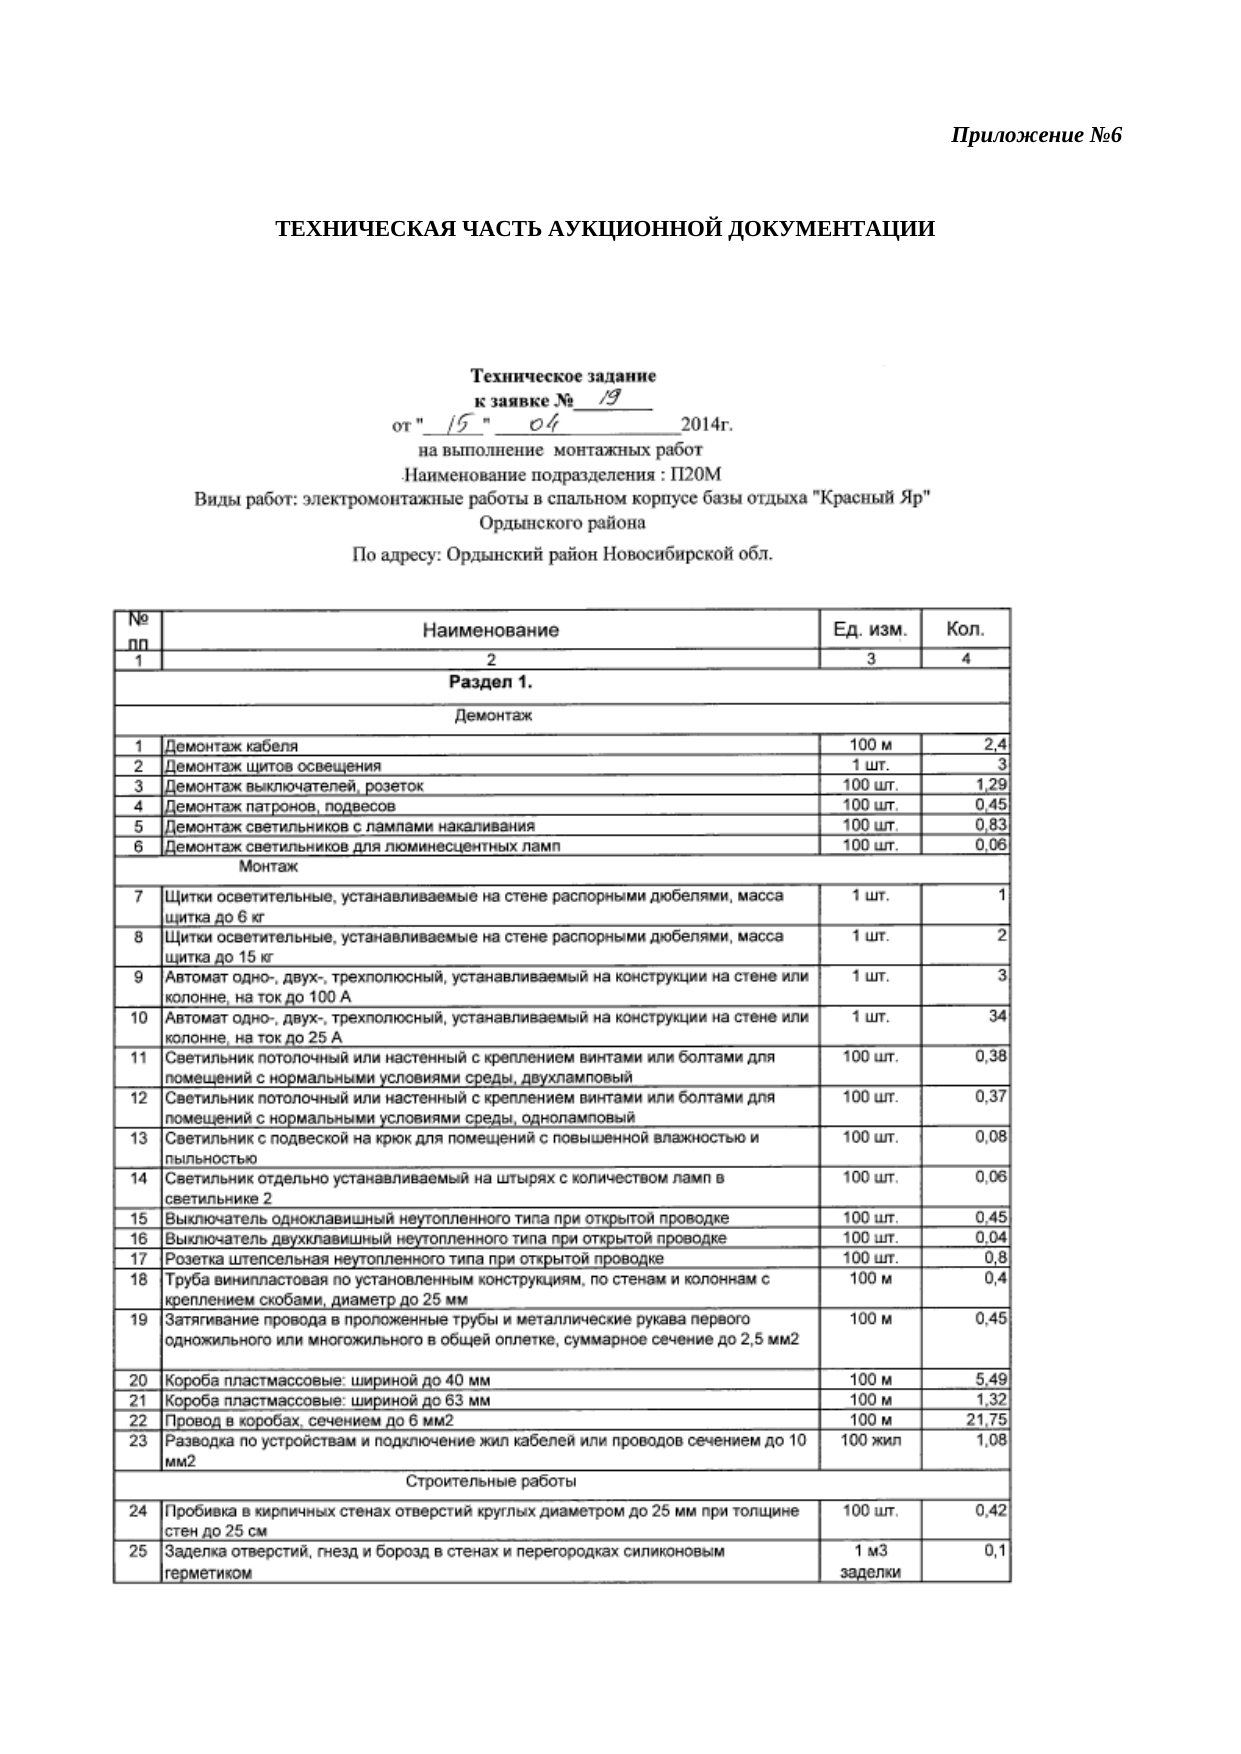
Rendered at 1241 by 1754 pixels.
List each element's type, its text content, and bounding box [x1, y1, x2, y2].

text Приложение №6 [89, 121, 1122, 147]
picture [88, 357, 1056, 1617]
text ТЕХНИЧЕСКАЯ ЧАСТЬ АУКЦИОННОЙ ДОКУМЕНТАЦИИ [89, 215, 1122, 242]
